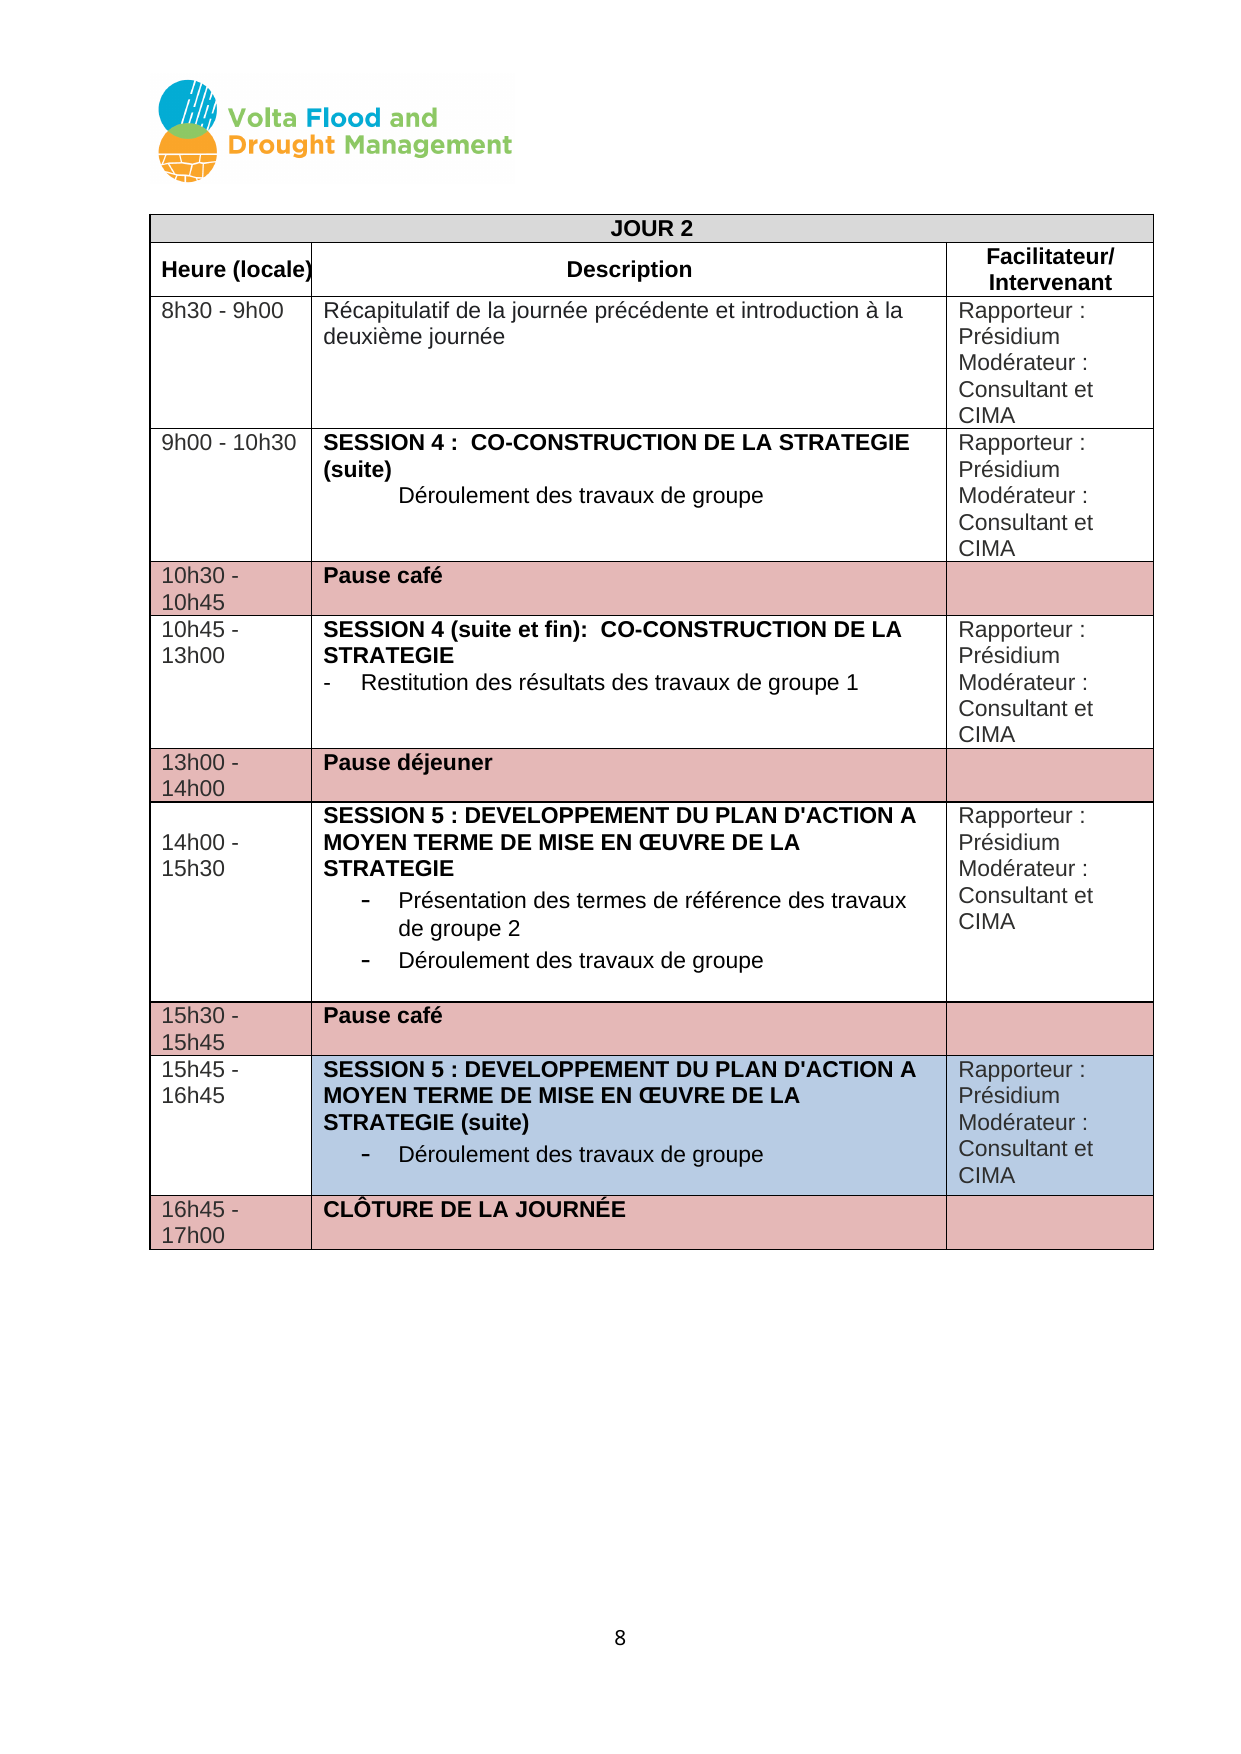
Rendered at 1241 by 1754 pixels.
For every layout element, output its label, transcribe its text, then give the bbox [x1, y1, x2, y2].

table_cell 10h45 -13h00 [151, 616, 311, 748]
table_cell Facilitateur/Intervenant [947, 243, 1153, 296]
table_cell Rapporteur : Présidium Modérateur : Consultant et CIMA [947, 803, 1153, 1001]
table_cell Rapporteur : Présidium Modérateur : Consultant et CIMA [947, 1056, 1153, 1195]
table_cell 16h45 - 17h00 [151, 1196, 311, 1249]
table_cell Description [312, 243, 946, 296]
table_cell 13h00 - 14h00 [151, 749, 311, 801]
table_cell SESSION 5 : DEVELOPPEMENT DU PLAN D'ACTION A MOYEN TERME DE MISE EN ŒUVRE DE LA STRATEGIE (suite) Déroulement des travaux de groupe [312, 1056, 946, 1195]
table_cell CLÔTURE DE LA JOURNÉE [312, 1196, 946, 1249]
table_cell [947, 1196, 1153, 1249]
table_cell 15h30 - 15h45 [151, 1003, 311, 1055]
table_cell SESSION 4 : CO-CONSTRUCTION DE LA STRATEGIE (suite) Déroulement des travaux de groupe [312, 429, 946, 561]
picture [150, 73, 515, 184]
table_cell 15h45 - 16h45 [151, 1056, 311, 1195]
table_cell Rapporteur : Présidium Modérateur : Consultant et CIMA [947, 429, 1153, 561]
table_cell [947, 749, 1153, 801]
table_cell [947, 562, 1153, 615]
table_cell SESSION 4 (suite et fin): CO-CONSTRUCTION DE LA STRATEGIE Restitution des résultats des travaux de groupe 1 [312, 616, 946, 748]
table_cell Rapporteur : Présidium Modérateur : Consultant et CIMA [947, 297, 1153, 428]
table_cell Heure (locale) [151, 243, 311, 296]
table_cell SESSION 5 : DEVELOPPEMENT DU PLAN D'ACTION A MOYEN TERME DE MISE EN ŒUVRE DE LA STRATEGIE Présentation des termes de référence des travaux de groupe 2 Déroulement des travaux de groupe [312, 803, 946, 1001]
table_cell 9h00 - 10h30 [151, 429, 311, 561]
table_cell Récapitulatif de la journée précédente et introduction à la deuxième journée [312, 297, 946, 428]
table_cell Pause café [312, 1003, 946, 1055]
table_cell Pause café [312, 562, 946, 615]
table_cell Rapporteur : Présidium Modérateur : Consultant et CIMA [947, 616, 1153, 748]
table_cell Pause déjeuner [312, 749, 946, 801]
table_cell 8h30 - 9h00 [151, 297, 311, 428]
table_cell [947, 1003, 1153, 1055]
table_cell 10h30 - 10h45 [151, 562, 311, 615]
table_header JOUR 2 [151, 215, 1153, 242]
table_cell 14h00 - 15h30 [151, 803, 311, 1001]
